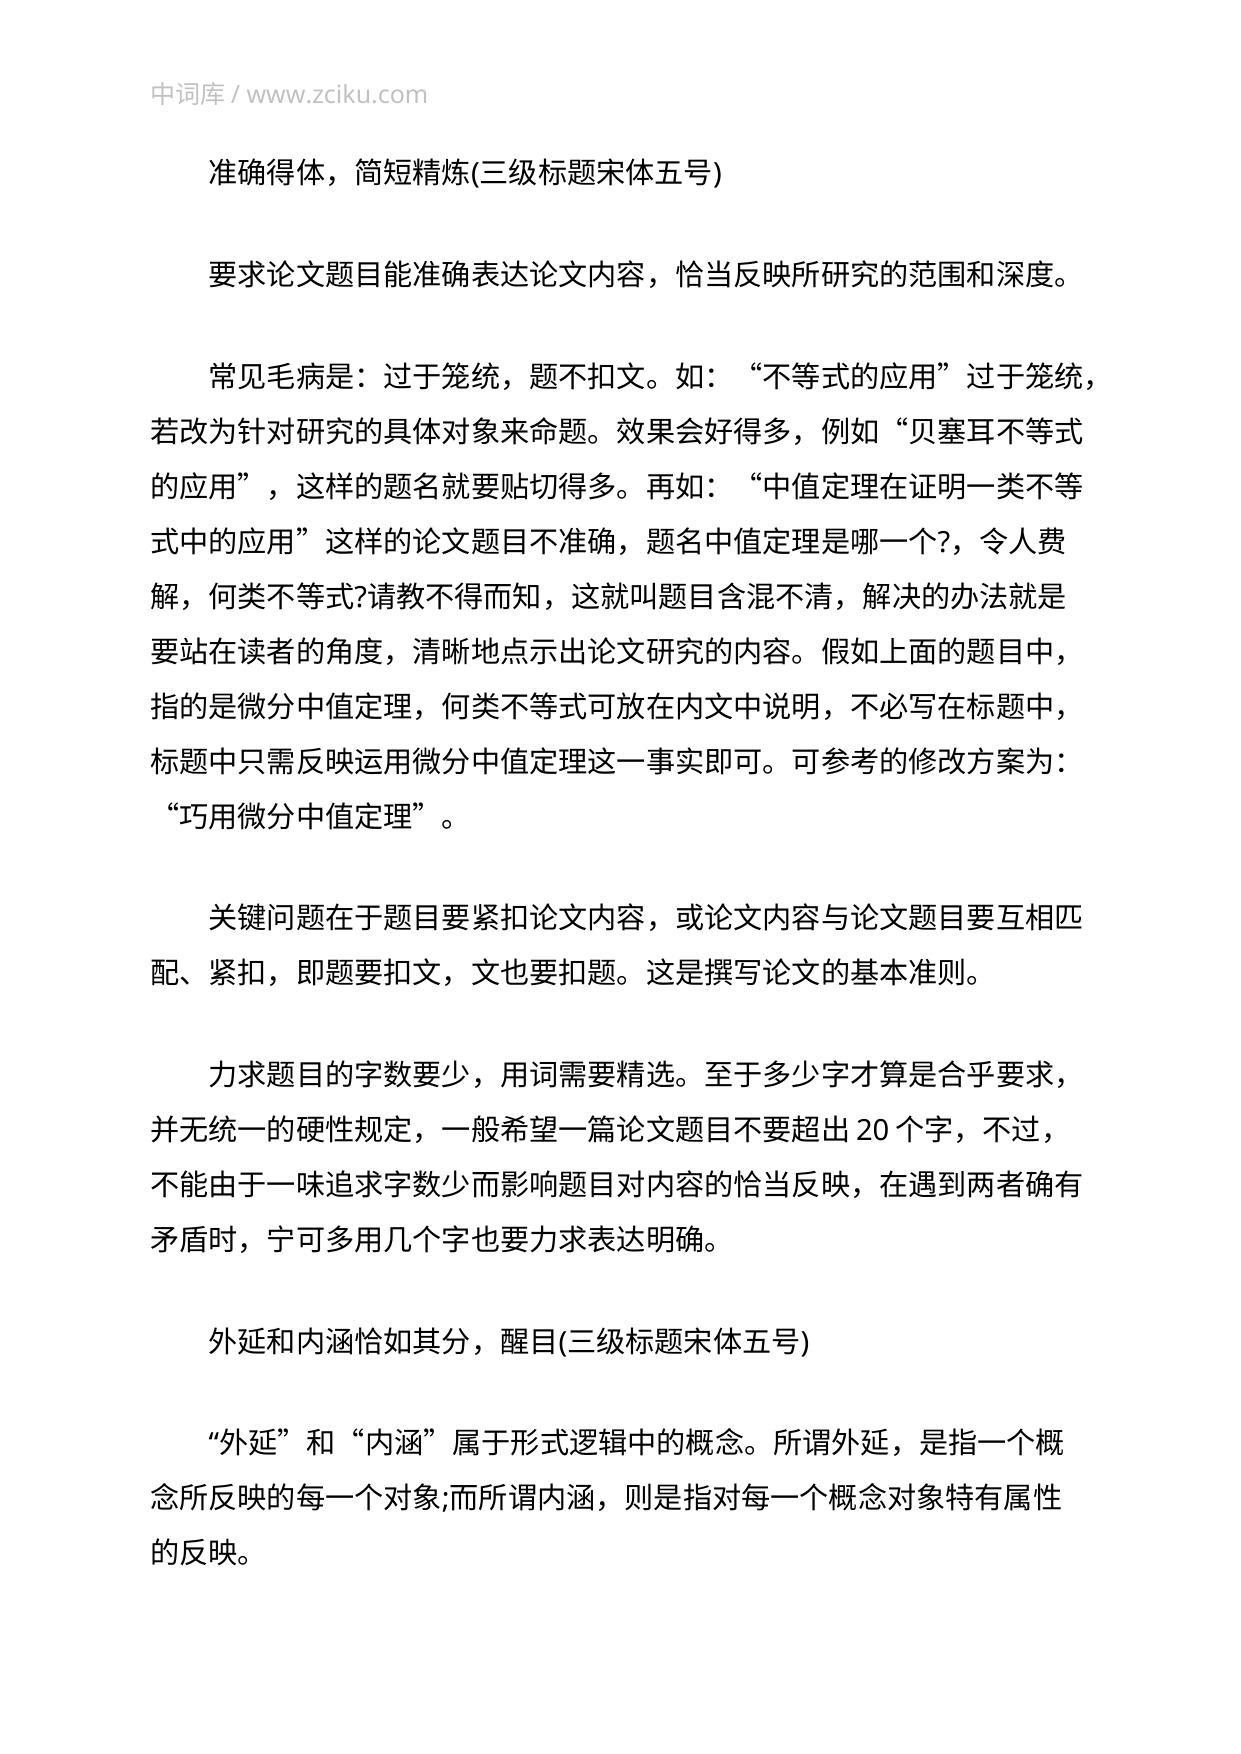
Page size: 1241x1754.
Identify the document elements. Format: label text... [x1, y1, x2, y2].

text 常见毛病是：过于笼统，题不扣文。如：“不等式的应用”过于笼统，若改为针对研究的具体对象来命题。效果会好得多，例如“贝塞耳不等式的应用”，这样的题名就要贴切得多。再如：“中值定理在证明一类不等式中的应用”这样的论文题目不准确，题名中值定理是哪一个?，令人费解，何类不等式?请教不得而知，这就叫题目含混不清，解决的办法就是要站在读者的角度，清晰地点示出论文研究的内容。假如上面的题目中，指的是微分中值定理，何类不等式可放在内文中说明，不必写在标题中，标题中只需反映运用微分中值定理这一事实即可。可参考的修改方案为：“巧用微分中值定理”。 [150, 354, 1090, 835]
text 关键问题在于题目要紧扣论文内容，或论文内容与论文题目要互相匹配、紧扣，即题要扣文，文也要扣题。这是撰写论文的基本准则。 [150, 895, 1090, 992]
text “外延”和“内涵”属于形式逻辑中的概念。所谓外延，是指一个概念所反映的每一个对象;而所谓内涵，则是指对每一个概念对象特有属性的反映。 [150, 1420, 1090, 1572]
text 准确得体，简短精炼(三级标题宋体五号) [150, 150, 1090, 192]
text 要求论文题目能准确表达论文内容，恰当反映所研究的范围和深度。 [150, 252, 1090, 294]
text 力求题目的字数要少，用词需要精选。至于多少字才算是合乎要求，并无统一的硬性规定，一般希望一篇论文题目不要超出20个字，不过，不能由于一味追求字数少而影响题目对内容的恰当反映，在遇到两者确有矛盾时，宁可多用几个字也要力求表达明确。 [150, 1052, 1090, 1259]
text 外延和内涵恰如其分，醒目(三级标题宋体五号) [150, 1318, 1090, 1361]
